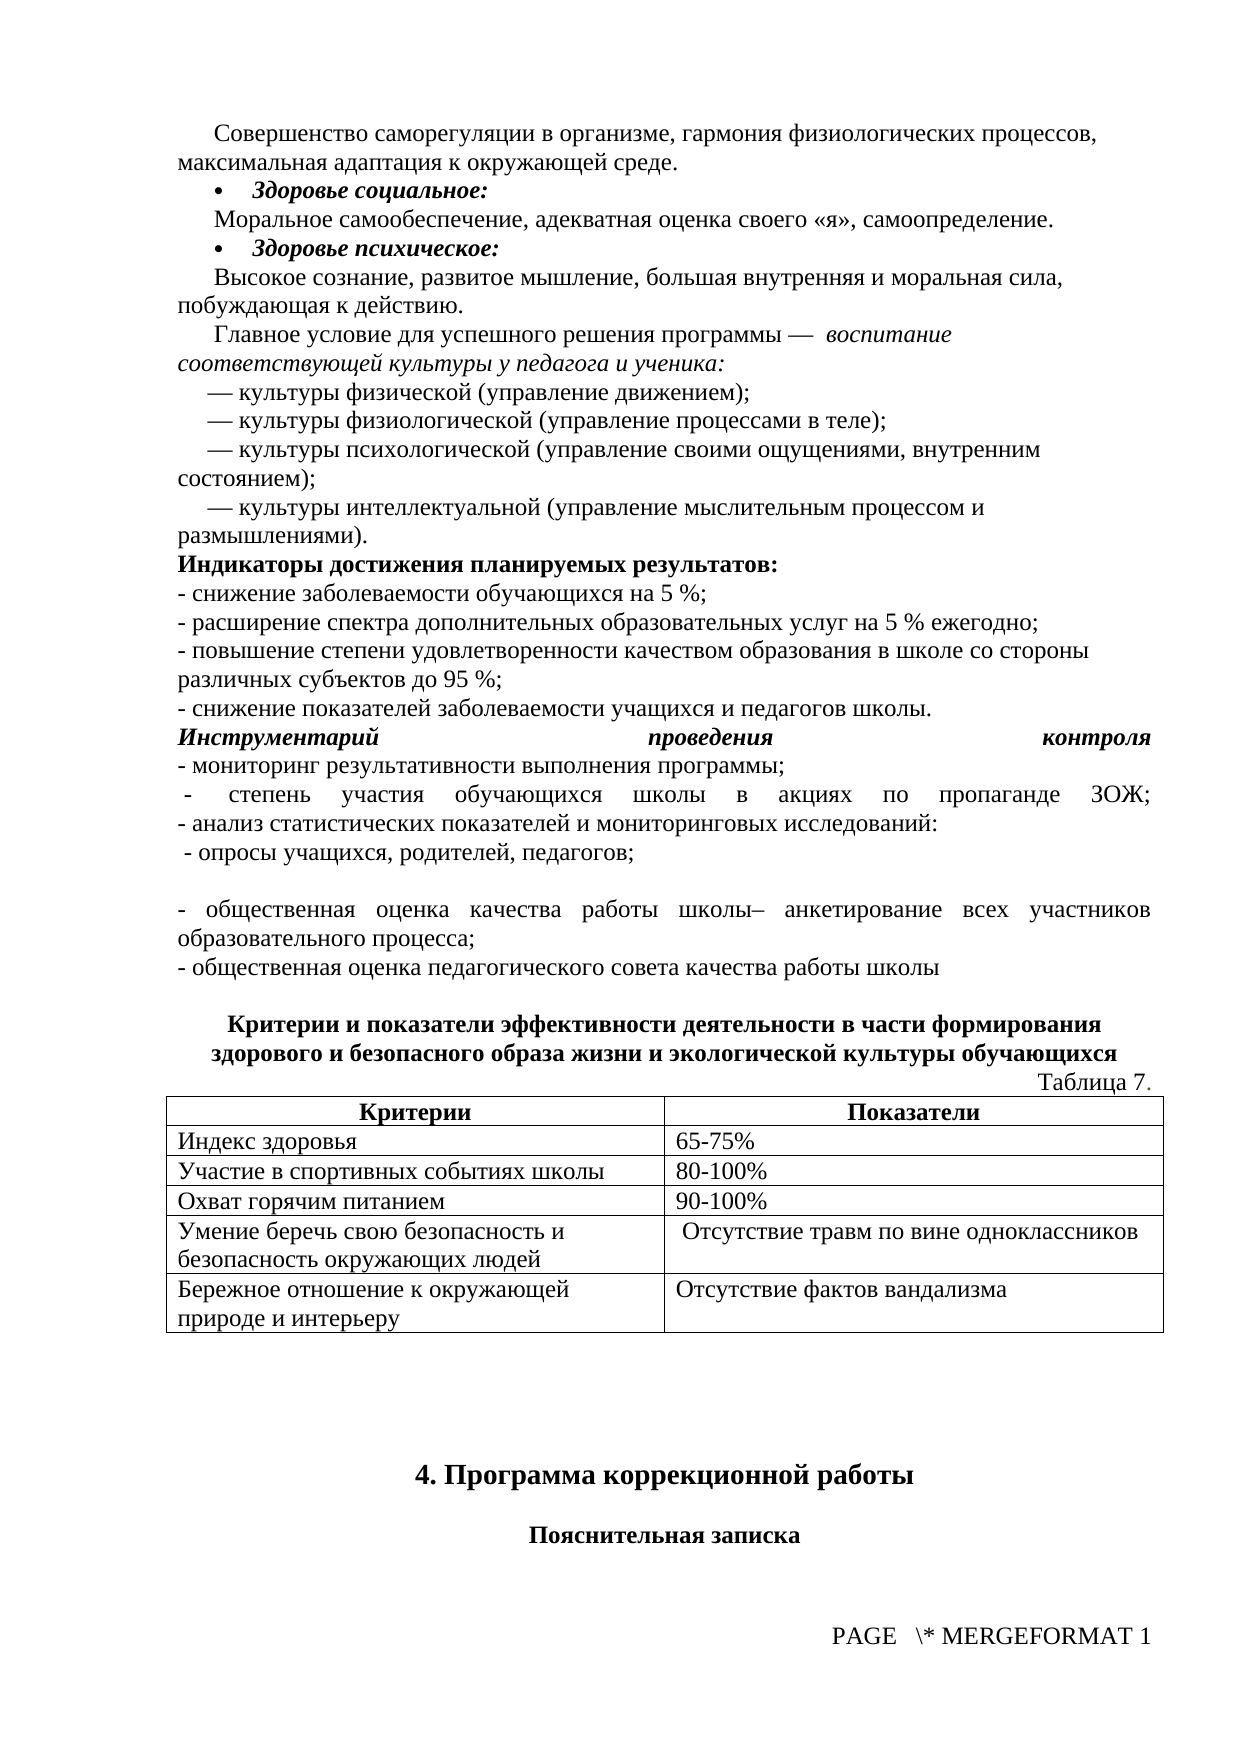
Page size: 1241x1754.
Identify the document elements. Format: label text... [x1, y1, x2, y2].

table_header Показатели [665, 1097, 1163, 1125]
text Пояснительная записка [177, 1520, 1152, 1548]
text — культуры физиологической (управление процессами в теле); [177, 406, 1152, 434]
text - опросы учащихся, родителей, педагогов; [177, 837, 1152, 866]
text Критерии и показатели эффективности деятельности в части формирования здорового и безопасного образа жизни и экологической культуры обучающихся [177, 1009, 1152, 1067]
table_cell Бережное отношение к окружающей природе и интерьеру [167, 1274, 664, 1332]
table_header Критерии [167, 1097, 664, 1125]
table_cell Отсутствие фактов вандализма [665, 1274, 1163, 1332]
text 4. Программа коррекционной работы [177, 1457, 1152, 1491]
table_cell 80-100% [665, 1156, 1163, 1185]
table_cell Индекс здоровья [167, 1126, 664, 1155]
table_cell Участие в спортивных событиях школы [167, 1156, 664, 1185]
text Главное условие для успешного решения программы — воспитание соответствующей культуры у педагога и ученика: [177, 319, 1152, 377]
text - общественная оценка качества работы школы– анкетирование всех участников образовательного процесса; [177, 894, 1152, 952]
text - общественная оценка педагогического совета качества работы школы [177, 952, 1152, 981]
text Таблица 7. [177, 1067, 1152, 1096]
text — культуры физической (управление движением); [177, 377, 1152, 406]
text Инструментарий проведения контроля - мониторинг результативности выполнения программы; [177, 722, 1152, 779]
text — культуры психологической (управление своими ощущениями, внутренним состоянием); [177, 434, 1152, 492]
table_cell 90-100% [665, 1186, 1163, 1215]
table_cell Отсутствие травм по вине одноклассников [665, 1216, 1163, 1273]
text - степень участия обучающихся школы в акциях по пропаганде ЗОЖ; - анализ статистических показателей и мониторинговых исследований: [177, 779, 1152, 837]
list Здоровье социальное: [215, 176, 1152, 204]
list Здоровье психическое: [215, 233, 1152, 262]
table_cell Охват горячим питанием [167, 1186, 664, 1215]
text — культуры интеллектуальной (управление мыслительным процессом и размышлениями). [177, 492, 1152, 549]
table_cell Умение беречь свою безопасность и безопасность окружающих людей [167, 1216, 664, 1273]
text Высокое сознание, развитое мышление, большая внутренняя и моральная сила, побуждающая к действию. [177, 262, 1152, 319]
text Совершенство саморегуляции в организме, гармония физиологических процессов, максимальная адаптация к окружающей среде. [177, 118, 1152, 176]
text Индикаторы достижения планируемых результатов: - снижение заболеваемости обучающихся на 5 %; - расширение спектра дополнительных образовательных услуг на 5 % ежегодно; - повышение степени удовлетворенности качеством образования в школе со стороны различных субъектов до 95 %; - снижение показателей заболеваемости учащихся и педагогов школы. [177, 549, 1152, 722]
text Моральное самообеспечение, адекватная оценка своего «я», самоопределение. [177, 204, 1152, 233]
table_cell 65-75% [665, 1126, 1163, 1155]
